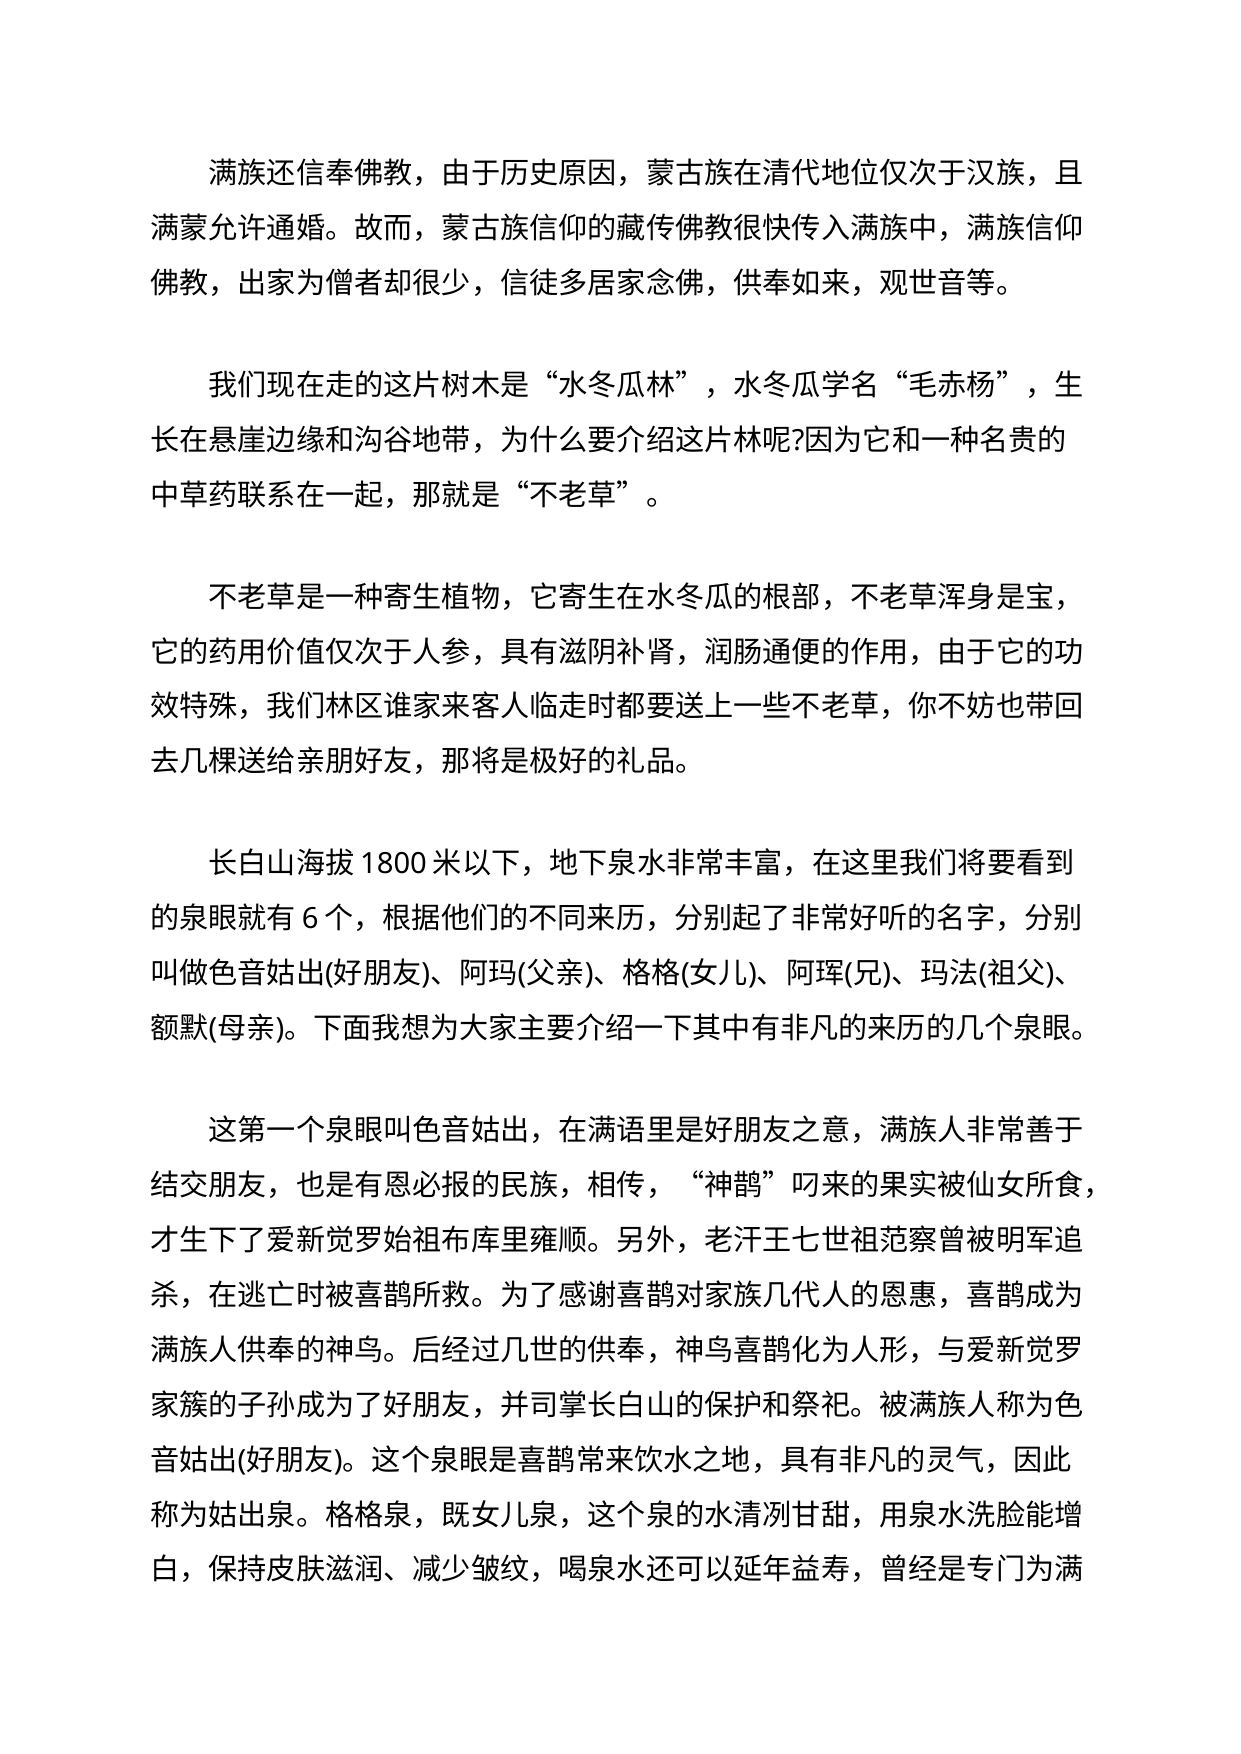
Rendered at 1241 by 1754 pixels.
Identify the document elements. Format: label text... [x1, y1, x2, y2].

text 满族还信奉佛教，由于历史原因，蒙古族在清代地位仅次于汉族，且满蒙允许通婚。故而，蒙古族信仰的藏传佛教很快传入满族中，满族信仰佛教，出家为僧者却很少，信徒多居家念佛，供奉如来，观世音等。 [150, 150, 1090, 302]
text 我们现在走的这片树木是“水冬瓜林”，水冬瓜学名“毛赤杨”，生长在悬崖边缘和沟谷地带，为什么要介绍这片林呢?因为它和一种名贵的中草药联系在一起，那就是“不老草”。 [150, 362, 1090, 514]
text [150, 1107, 1090, 1588]
text 不老草是一种寄生植物，它寄生在水冬瓜的根部，不老草浑身是宝，它的药用价值仅次于人参，具有滋阴补肾，润肠通便的作用，由于它的功效特殊，我们林区谁家来客人临走时都要送上一些不老草，你不妨也带回去几棵送给亲朋好友，那将是极好的礼品。 [150, 573, 1090, 780]
text 长白山海拔1800米以下，地下泉水非常丰富，在这里我们将要看到的泉眼就有6个，根据他们的不同来历，分别起了非常好听的名字，分别叫做色音姑出(好朋友)、阿玛(父亲)、格格(女儿)、阿珲(兄)、玛法(祖父)、额默(母亲)。下面我想为大家主要介绍一下其中有非凡的来历的几个泉眼。 [150, 840, 1090, 1047]
